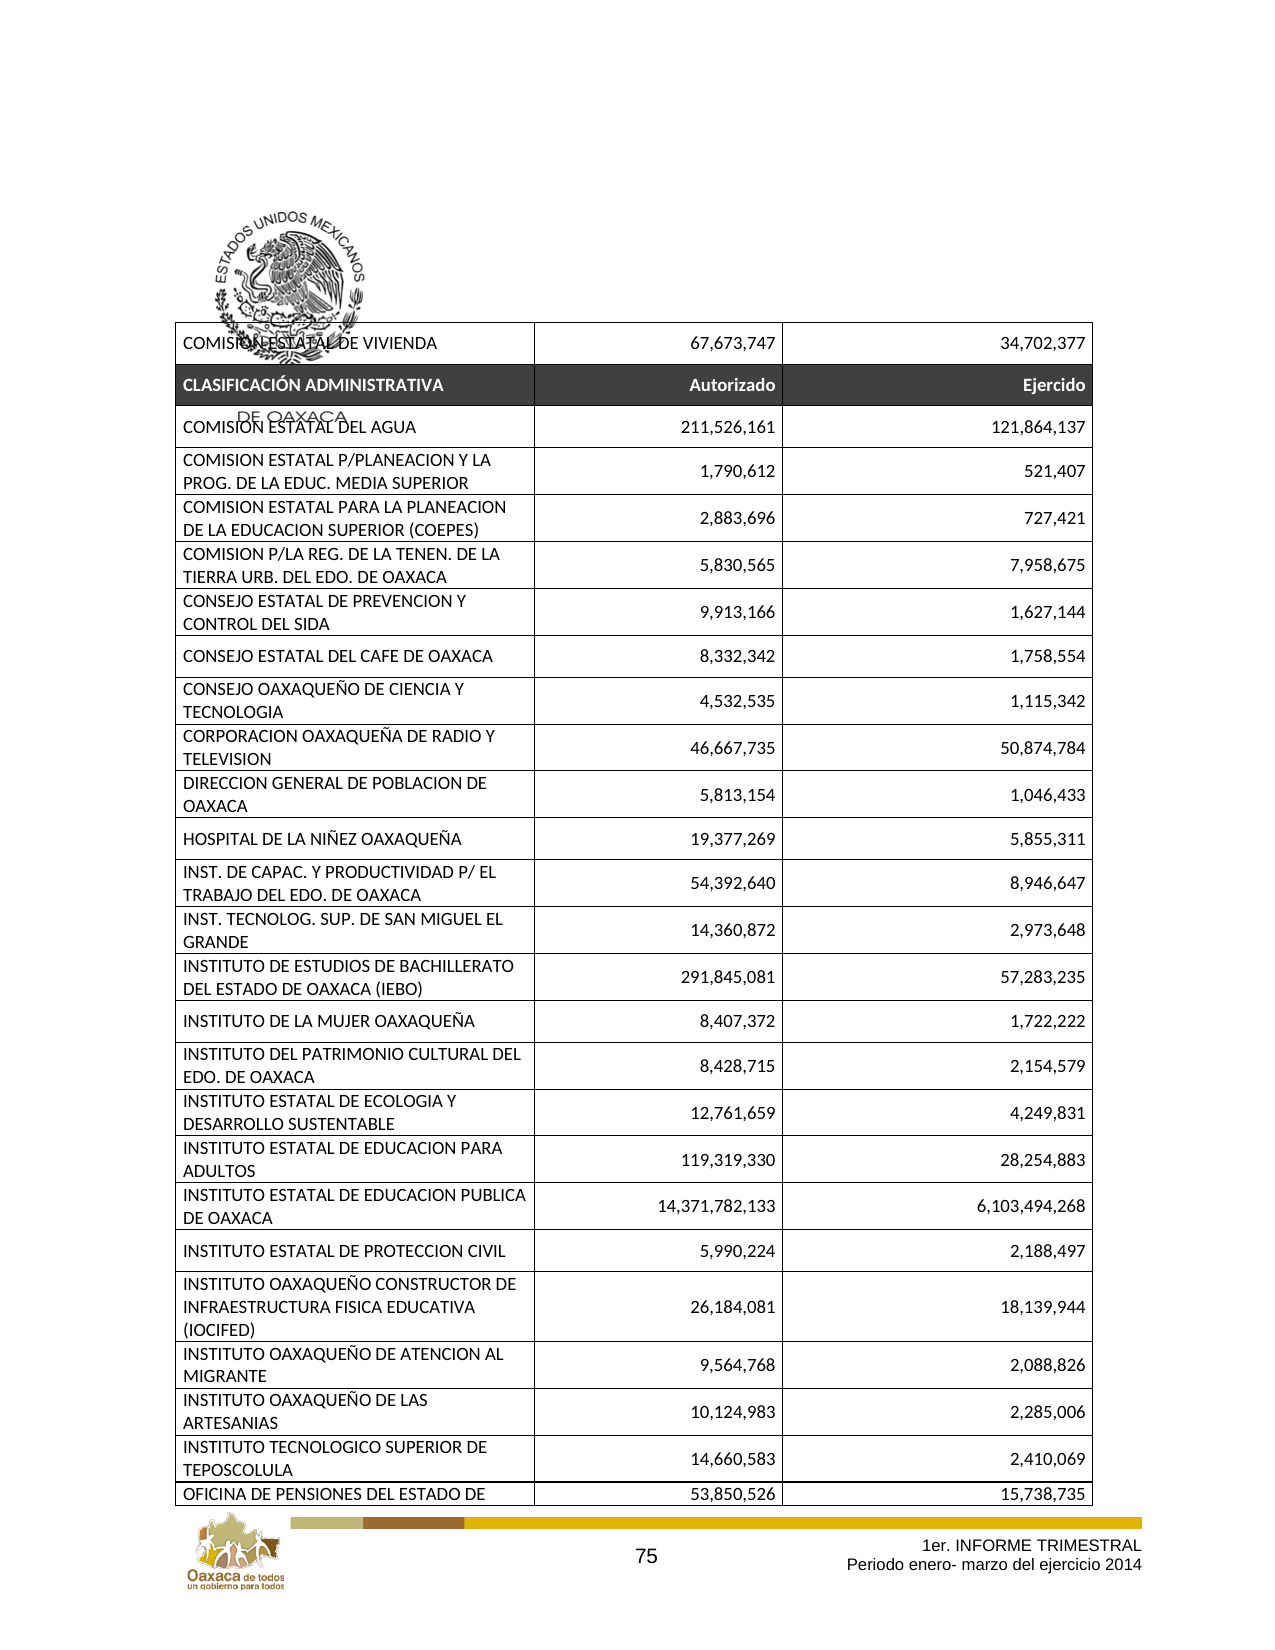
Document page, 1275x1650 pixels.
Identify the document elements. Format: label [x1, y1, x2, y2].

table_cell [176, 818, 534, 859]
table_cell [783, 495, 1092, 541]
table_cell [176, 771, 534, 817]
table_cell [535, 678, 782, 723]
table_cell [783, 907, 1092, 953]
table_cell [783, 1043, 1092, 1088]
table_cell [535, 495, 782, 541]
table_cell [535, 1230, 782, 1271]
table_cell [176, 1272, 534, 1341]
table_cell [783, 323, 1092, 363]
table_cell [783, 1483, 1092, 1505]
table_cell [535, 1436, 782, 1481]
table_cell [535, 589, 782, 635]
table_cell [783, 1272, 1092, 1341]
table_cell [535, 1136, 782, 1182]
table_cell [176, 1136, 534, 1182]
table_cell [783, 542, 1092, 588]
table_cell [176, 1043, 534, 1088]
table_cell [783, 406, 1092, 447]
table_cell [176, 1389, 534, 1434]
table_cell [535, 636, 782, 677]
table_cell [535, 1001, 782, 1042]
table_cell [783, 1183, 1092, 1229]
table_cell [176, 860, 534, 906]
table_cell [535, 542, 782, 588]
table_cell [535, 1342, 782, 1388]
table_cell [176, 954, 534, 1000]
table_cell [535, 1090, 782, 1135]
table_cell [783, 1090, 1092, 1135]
picture [181, 206, 404, 322]
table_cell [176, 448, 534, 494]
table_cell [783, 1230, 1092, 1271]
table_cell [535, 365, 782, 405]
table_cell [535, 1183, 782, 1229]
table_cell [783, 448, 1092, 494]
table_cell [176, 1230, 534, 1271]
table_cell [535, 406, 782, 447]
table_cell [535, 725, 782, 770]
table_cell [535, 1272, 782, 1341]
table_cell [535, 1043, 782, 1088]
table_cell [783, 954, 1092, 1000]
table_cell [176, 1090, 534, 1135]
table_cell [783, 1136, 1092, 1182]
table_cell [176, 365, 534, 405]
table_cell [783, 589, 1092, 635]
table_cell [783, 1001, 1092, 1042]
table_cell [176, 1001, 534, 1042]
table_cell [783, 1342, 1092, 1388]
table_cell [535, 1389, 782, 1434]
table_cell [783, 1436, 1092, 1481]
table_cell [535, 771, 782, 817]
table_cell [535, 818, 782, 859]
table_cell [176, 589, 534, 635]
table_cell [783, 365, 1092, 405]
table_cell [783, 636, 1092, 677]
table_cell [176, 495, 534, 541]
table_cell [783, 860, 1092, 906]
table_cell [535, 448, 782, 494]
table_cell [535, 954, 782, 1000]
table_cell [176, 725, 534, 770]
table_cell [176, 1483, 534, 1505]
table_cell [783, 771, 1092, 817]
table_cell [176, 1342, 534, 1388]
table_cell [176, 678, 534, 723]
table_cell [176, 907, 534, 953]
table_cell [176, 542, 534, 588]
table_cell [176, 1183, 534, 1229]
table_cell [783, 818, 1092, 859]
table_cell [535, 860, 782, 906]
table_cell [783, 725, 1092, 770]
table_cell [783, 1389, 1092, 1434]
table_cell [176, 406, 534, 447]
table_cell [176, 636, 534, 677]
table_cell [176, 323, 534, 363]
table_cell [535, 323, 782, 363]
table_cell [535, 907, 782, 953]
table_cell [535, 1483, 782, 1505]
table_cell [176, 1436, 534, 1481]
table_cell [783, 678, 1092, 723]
